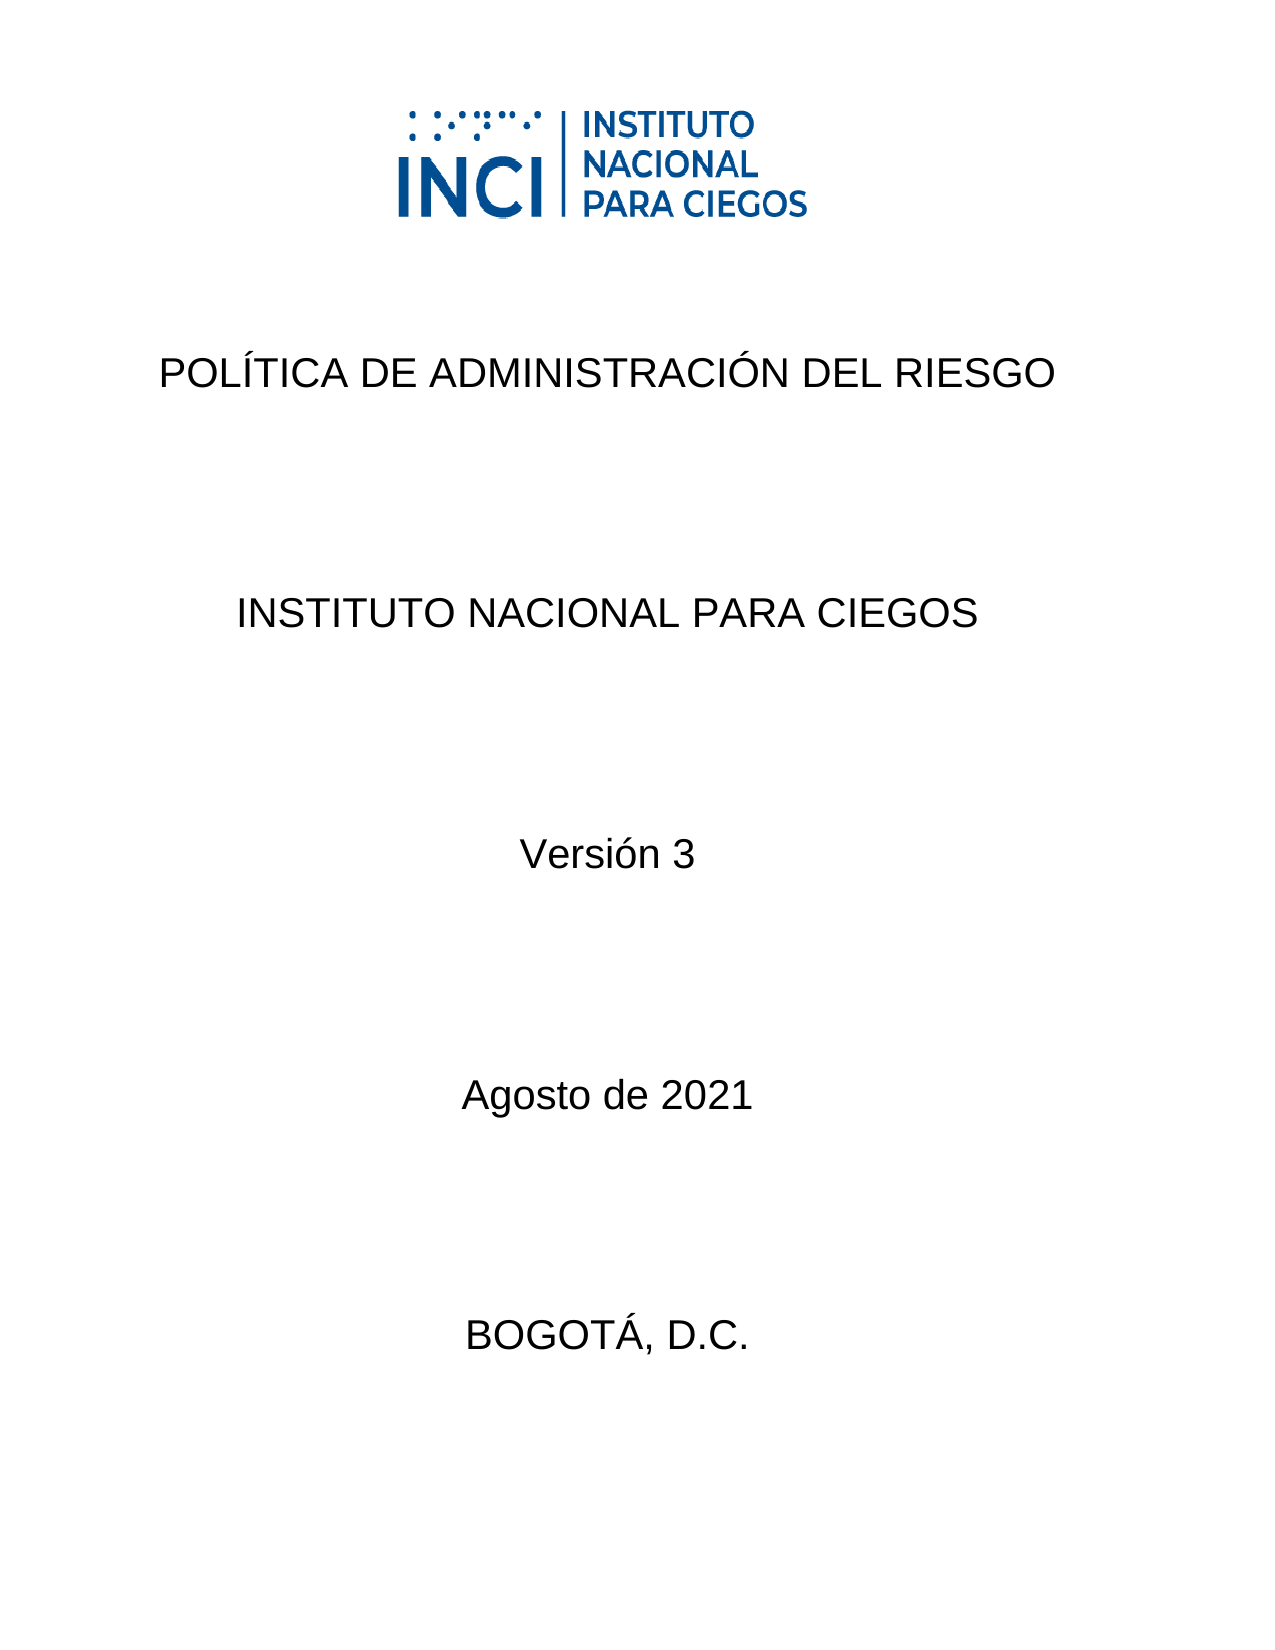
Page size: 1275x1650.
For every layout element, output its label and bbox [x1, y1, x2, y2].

picture [377, 95, 838, 222]
